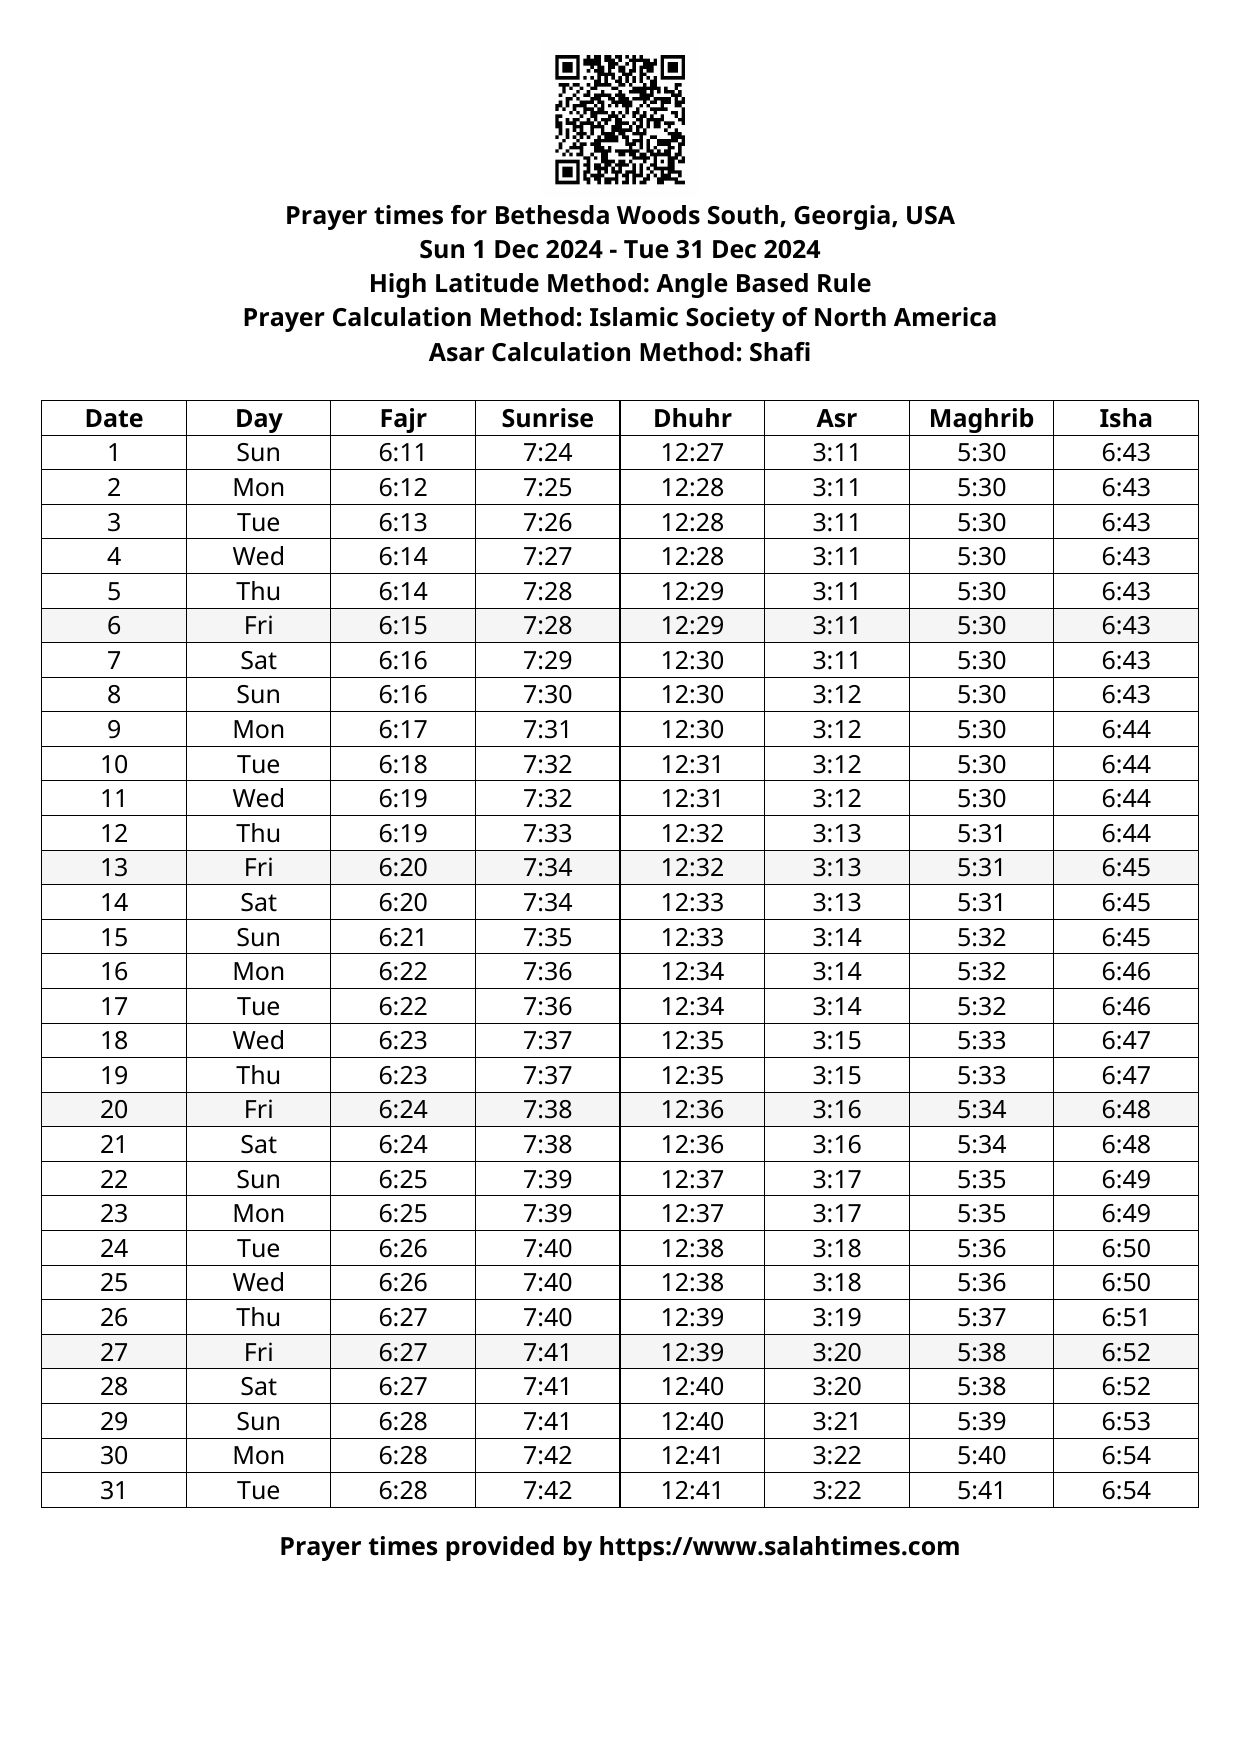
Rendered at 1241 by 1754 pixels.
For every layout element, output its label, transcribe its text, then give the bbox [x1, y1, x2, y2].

table_cell 5:32 [910, 989, 1053, 1022]
table_cell 3:20 [765, 1369, 909, 1403]
table_cell 5:32 [910, 954, 1053, 988]
table_cell 6:11 [331, 436, 475, 469]
table_cell 21 [42, 1127, 186, 1161]
table_cell 6:27 [331, 1300, 475, 1334]
table_cell 6:43 [1054, 678, 1198, 711]
table_cell 5:30 [910, 574, 1053, 607]
table_cell 5:31 [910, 885, 1053, 919]
table_cell 3:11 [765, 436, 909, 469]
table_cell 6:21 [331, 920, 475, 953]
table_cell 18 [42, 1024, 186, 1057]
table_cell Sat [187, 885, 330, 919]
table_cell 6:48 [1054, 1093, 1198, 1126]
table_cell 1 [42, 436, 186, 469]
table_cell 3:13 [765, 885, 909, 919]
table_cell 6:26 [331, 1231, 475, 1264]
table_cell 5:30 [910, 505, 1053, 538]
table_cell 12:35 [621, 1058, 764, 1092]
table_cell 12:34 [621, 989, 764, 1022]
table_cell 3:13 [765, 851, 909, 884]
table_cell 6:50 [1054, 1231, 1198, 1264]
table_cell 3:14 [765, 989, 909, 1022]
table_cell Mon [187, 1439, 330, 1472]
table_cell 6:54 [1054, 1473, 1198, 1507]
table_cell Sat [187, 643, 330, 677]
table_cell 20 [42, 1093, 186, 1126]
table_cell 5:30 [910, 781, 1053, 815]
table_cell 7:41 [476, 1335, 619, 1368]
table_cell Wed [187, 1266, 330, 1299]
table_cell 6:14 [331, 574, 475, 607]
table_cell Thu [187, 574, 330, 607]
table_cell 12:41 [621, 1473, 764, 1507]
table_cell 7:35 [476, 920, 619, 953]
table_cell 3:16 [765, 1093, 909, 1126]
table_cell 6 [42, 609, 186, 642]
table_cell 6:43 [1054, 643, 1198, 677]
table_cell 6:22 [331, 989, 475, 1022]
table_cell 6:23 [331, 1058, 475, 1092]
table_cell 7:29 [476, 643, 619, 677]
table_cell 5:37 [910, 1300, 1053, 1334]
table_cell 17 [42, 989, 186, 1022]
table_cell 3:18 [765, 1231, 909, 1264]
table_cell 7:27 [476, 539, 619, 573]
table_cell 6:28 [331, 1473, 475, 1507]
table_cell 5:33 [910, 1058, 1053, 1092]
table_cell 5:35 [910, 1196, 1053, 1230]
table_cell 6:45 [1054, 920, 1198, 953]
table_cell 5:41 [910, 1473, 1053, 1507]
table_cell 7:28 [476, 574, 619, 607]
table_cell 19 [42, 1058, 186, 1092]
table_cell 12:33 [621, 920, 764, 953]
text High Latitude Method: Angle Based Rule [42, 266, 1198, 300]
table_cell 6:48 [1054, 1127, 1198, 1161]
table_cell 12:28 [621, 539, 764, 573]
table_cell 6:53 [1054, 1404, 1198, 1437]
table_cell 7:40 [476, 1231, 619, 1264]
table_cell 6:20 [331, 885, 475, 919]
table_cell 3:22 [765, 1439, 909, 1472]
table_cell 12:40 [621, 1404, 764, 1437]
table_cell 6:25 [331, 1196, 475, 1230]
table_cell 3:11 [765, 609, 909, 642]
table_cell 6:47 [1054, 1024, 1198, 1057]
table_cell 24 [42, 1231, 186, 1264]
table_cell 6:43 [1054, 539, 1198, 573]
table_cell Fri [187, 609, 330, 642]
table_cell 12:27 [621, 436, 764, 469]
table_cell Mon [187, 954, 330, 988]
table_cell 6:25 [331, 1162, 475, 1195]
table_cell 6:45 [1054, 851, 1198, 884]
table_cell 7:38 [476, 1127, 619, 1161]
table_cell 3:15 [765, 1058, 909, 1092]
table_cell 9 [42, 712, 186, 746]
table_cell 27 [42, 1335, 186, 1368]
table_cell Mon [187, 1196, 330, 1230]
table_cell 12:32 [621, 816, 764, 849]
table_cell 12:31 [621, 781, 764, 815]
table_cell Mon [187, 712, 330, 746]
table_cell 3:17 [765, 1196, 909, 1230]
table_cell 3:11 [765, 470, 909, 504]
table_cell 5:30 [910, 678, 1053, 711]
table_cell 7:39 [476, 1196, 619, 1230]
table_cell 5:30 [910, 470, 1053, 504]
table_cell 6:28 [331, 1439, 475, 1472]
table_cell 2 [42, 470, 186, 504]
table_cell 6:44 [1054, 747, 1198, 780]
table_cell 7:34 [476, 885, 619, 919]
table_cell 6:44 [1054, 712, 1198, 746]
table_cell 7:30 [476, 678, 619, 711]
table_cell 3:18 [765, 1266, 909, 1299]
text Sun 1 Dec 2024 - Tue 31 Dec 2024 [42, 232, 1198, 266]
table_cell Tue [187, 505, 330, 538]
text Prayer times provided by https://www.salahtimes.com [42, 1528, 1198, 1563]
table_cell 3:22 [765, 1473, 909, 1507]
table_cell Wed [187, 539, 330, 573]
table_cell 5:36 [910, 1266, 1053, 1299]
table_header Date [42, 401, 186, 434]
table_cell 7:33 [476, 816, 619, 849]
table_cell 11 [42, 781, 186, 815]
table_cell 7:32 [476, 747, 619, 780]
text Prayer Calculation Method: Islamic Society of North America [42, 300, 1198, 334]
table_header Asr [765, 401, 909, 434]
table_cell 7:38 [476, 1093, 619, 1126]
table_cell Tue [187, 1231, 330, 1264]
table_cell Thu [187, 1300, 330, 1334]
table_cell 12:36 [621, 1127, 764, 1161]
table_cell 5:35 [910, 1162, 1053, 1195]
table_cell 6:16 [331, 643, 475, 677]
table_cell 6:49 [1054, 1196, 1198, 1230]
table_cell 3:14 [765, 920, 909, 953]
table_cell 12:31 [621, 747, 764, 780]
table_cell 3:20 [765, 1335, 909, 1368]
picture [542, 41, 699, 198]
text Asar Calculation Method: Shafi [42, 334, 1198, 368]
table_cell 6:47 [1054, 1058, 1198, 1092]
table_cell 3:12 [765, 781, 909, 815]
table_cell Sun [187, 1404, 330, 1437]
table_cell 7:42 [476, 1439, 619, 1472]
table_cell 3:21 [765, 1404, 909, 1437]
table_cell 6:46 [1054, 989, 1198, 1022]
table_cell 7:31 [476, 712, 619, 746]
table_cell 7:36 [476, 989, 619, 1022]
table_cell 12 [42, 816, 186, 849]
table_cell 12:38 [621, 1266, 764, 1299]
table_cell 5:30 [910, 712, 1053, 746]
table_cell 3:17 [765, 1162, 909, 1195]
table_cell 3:14 [765, 954, 909, 988]
table_cell Wed [187, 781, 330, 815]
table_header Fajr [331, 401, 475, 434]
table_cell 7 [42, 643, 186, 677]
table_cell 6:17 [331, 712, 475, 746]
table_cell 5:30 [910, 539, 1053, 573]
table_cell 6:16 [331, 678, 475, 711]
table_cell 31 [42, 1473, 186, 1507]
table_cell 6:43 [1054, 609, 1198, 642]
table_cell Fri [187, 1335, 330, 1368]
table_cell 6:43 [1054, 470, 1198, 504]
table_cell 7:42 [476, 1473, 619, 1507]
table_cell 6:23 [331, 1024, 475, 1057]
table_cell 12:36 [621, 1093, 764, 1126]
table_cell 5:30 [910, 747, 1053, 780]
table_cell 7:36 [476, 954, 619, 988]
table_cell 5:30 [910, 643, 1053, 677]
table_cell 10 [42, 747, 186, 780]
text Prayer times for Bethesda Woods South, Georgia, USA [42, 198, 1198, 232]
table_cell 3:13 [765, 816, 909, 849]
table_cell 5:40 [910, 1439, 1053, 1472]
table_cell 6:50 [1054, 1266, 1198, 1299]
table_cell 12:35 [621, 1024, 764, 1057]
table_cell 6:43 [1054, 505, 1198, 538]
table_cell 5 [42, 574, 186, 607]
table_cell Sun [187, 920, 330, 953]
table_cell 6:22 [331, 954, 475, 988]
table_cell 12:30 [621, 712, 764, 746]
table_cell 7:39 [476, 1162, 619, 1195]
table_cell 6:52 [1054, 1335, 1198, 1368]
table_cell 6:19 [331, 816, 475, 849]
table_cell Sat [187, 1369, 330, 1403]
table_cell 3:11 [765, 539, 909, 573]
table_cell 3:11 [765, 643, 909, 677]
table_cell 6:54 [1054, 1439, 1198, 1472]
table_cell 5:32 [910, 920, 1053, 953]
table_cell 6:15 [331, 609, 475, 642]
table_cell 6:18 [331, 747, 475, 780]
table_cell 6:51 [1054, 1300, 1198, 1334]
table_cell Thu [187, 1058, 330, 1092]
table_cell 12:39 [621, 1300, 764, 1334]
table_cell 14 [42, 885, 186, 919]
table_cell 6:20 [331, 851, 475, 884]
table_cell 12:37 [621, 1196, 764, 1230]
table_cell 7:26 [476, 505, 619, 538]
table_cell Tue [187, 1473, 330, 1507]
table_cell 6:24 [331, 1093, 475, 1126]
table_cell 7:40 [476, 1266, 619, 1299]
table_cell Tue [187, 989, 330, 1022]
table_cell 12:33 [621, 885, 764, 919]
table_cell 3:16 [765, 1127, 909, 1161]
table_header Dhuhr [621, 401, 764, 434]
table_cell 3:12 [765, 747, 909, 780]
table_cell 26 [42, 1300, 186, 1334]
table_cell 12:40 [621, 1369, 764, 1403]
table_cell 23 [42, 1196, 186, 1230]
table_cell 29 [42, 1404, 186, 1437]
table_cell 5:31 [910, 816, 1053, 849]
table_cell 7:40 [476, 1300, 619, 1334]
table_cell 7:24 [476, 436, 619, 469]
table_cell 16 [42, 954, 186, 988]
table_cell 5:34 [910, 1127, 1053, 1161]
table_cell 12:28 [621, 505, 764, 538]
table_cell Sun [187, 678, 330, 711]
table_cell 5:31 [910, 851, 1053, 884]
table_cell 5:30 [910, 436, 1053, 469]
table_cell 28 [42, 1369, 186, 1403]
table_cell Sun [187, 436, 330, 469]
table_cell 5:39 [910, 1404, 1053, 1437]
table_cell 15 [42, 920, 186, 953]
table_cell 6:28 [331, 1404, 475, 1437]
table_cell 7:41 [476, 1404, 619, 1437]
table_cell 5:30 [910, 609, 1053, 642]
table_cell 12:37 [621, 1162, 764, 1195]
table_cell 4 [42, 539, 186, 573]
table_header Isha [1054, 401, 1198, 434]
table_cell 7:28 [476, 609, 619, 642]
table_cell 3 [42, 505, 186, 538]
table_cell 6:52 [1054, 1369, 1198, 1403]
table_cell Wed [187, 1024, 330, 1057]
table_cell 12:34 [621, 954, 764, 988]
table_cell 6:44 [1054, 781, 1198, 815]
table_cell 7:37 [476, 1024, 619, 1057]
table_header Maghrib [910, 401, 1053, 434]
table_cell Tue [187, 747, 330, 780]
table_cell 12:29 [621, 574, 764, 607]
table_cell 6:43 [1054, 436, 1198, 469]
table_cell 6:43 [1054, 574, 1198, 607]
table_cell 12:32 [621, 851, 764, 884]
table_cell 12:39 [621, 1335, 764, 1368]
table_cell 3:15 [765, 1024, 909, 1057]
table_cell 7:41 [476, 1369, 619, 1403]
table_cell Sun [187, 1162, 330, 1195]
table_cell 5:33 [910, 1024, 1053, 1057]
table_cell 6:12 [331, 470, 475, 504]
table_header Day [187, 401, 330, 434]
table_header Sunrise [476, 401, 619, 434]
table_cell 6:26 [331, 1266, 475, 1299]
table_cell 12:38 [621, 1231, 764, 1264]
table_cell 6:13 [331, 505, 475, 538]
table_cell 5:38 [910, 1369, 1053, 1403]
table_cell 12:41 [621, 1439, 764, 1472]
table_cell 6:24 [331, 1127, 475, 1161]
table_cell 12:29 [621, 609, 764, 642]
table_cell 6:19 [331, 781, 475, 815]
table_cell Fri [187, 851, 330, 884]
table_cell 5:36 [910, 1231, 1053, 1264]
table_cell 3:11 [765, 505, 909, 538]
table_cell 7:32 [476, 781, 619, 815]
table_cell 8 [42, 678, 186, 711]
table_cell 12:30 [621, 643, 764, 677]
table_cell Mon [187, 470, 330, 504]
table_cell 6:46 [1054, 954, 1198, 988]
table_cell 3:19 [765, 1300, 909, 1334]
table_cell 3:12 [765, 712, 909, 746]
table_cell 6:49 [1054, 1162, 1198, 1195]
table_cell 13 [42, 851, 186, 884]
table_cell 12:30 [621, 678, 764, 711]
table_cell 25 [42, 1266, 186, 1299]
table_cell 6:14 [331, 539, 475, 573]
table_cell 30 [42, 1439, 186, 1472]
table_cell 6:27 [331, 1335, 475, 1368]
table_cell Thu [187, 816, 330, 849]
table_cell 12:28 [621, 470, 764, 504]
table_cell 22 [42, 1162, 186, 1195]
table_cell 3:12 [765, 678, 909, 711]
table_cell 3:11 [765, 574, 909, 607]
table_cell 6:45 [1054, 885, 1198, 919]
table_cell Fri [187, 1093, 330, 1126]
table_cell 6:44 [1054, 816, 1198, 849]
table_cell 5:34 [910, 1093, 1053, 1126]
table_cell 7:25 [476, 470, 619, 504]
table_cell 5:38 [910, 1335, 1053, 1368]
table_cell 6:27 [331, 1369, 475, 1403]
table_cell Sat [187, 1127, 330, 1161]
table_cell 7:37 [476, 1058, 619, 1092]
table_cell 7:34 [476, 851, 619, 884]
